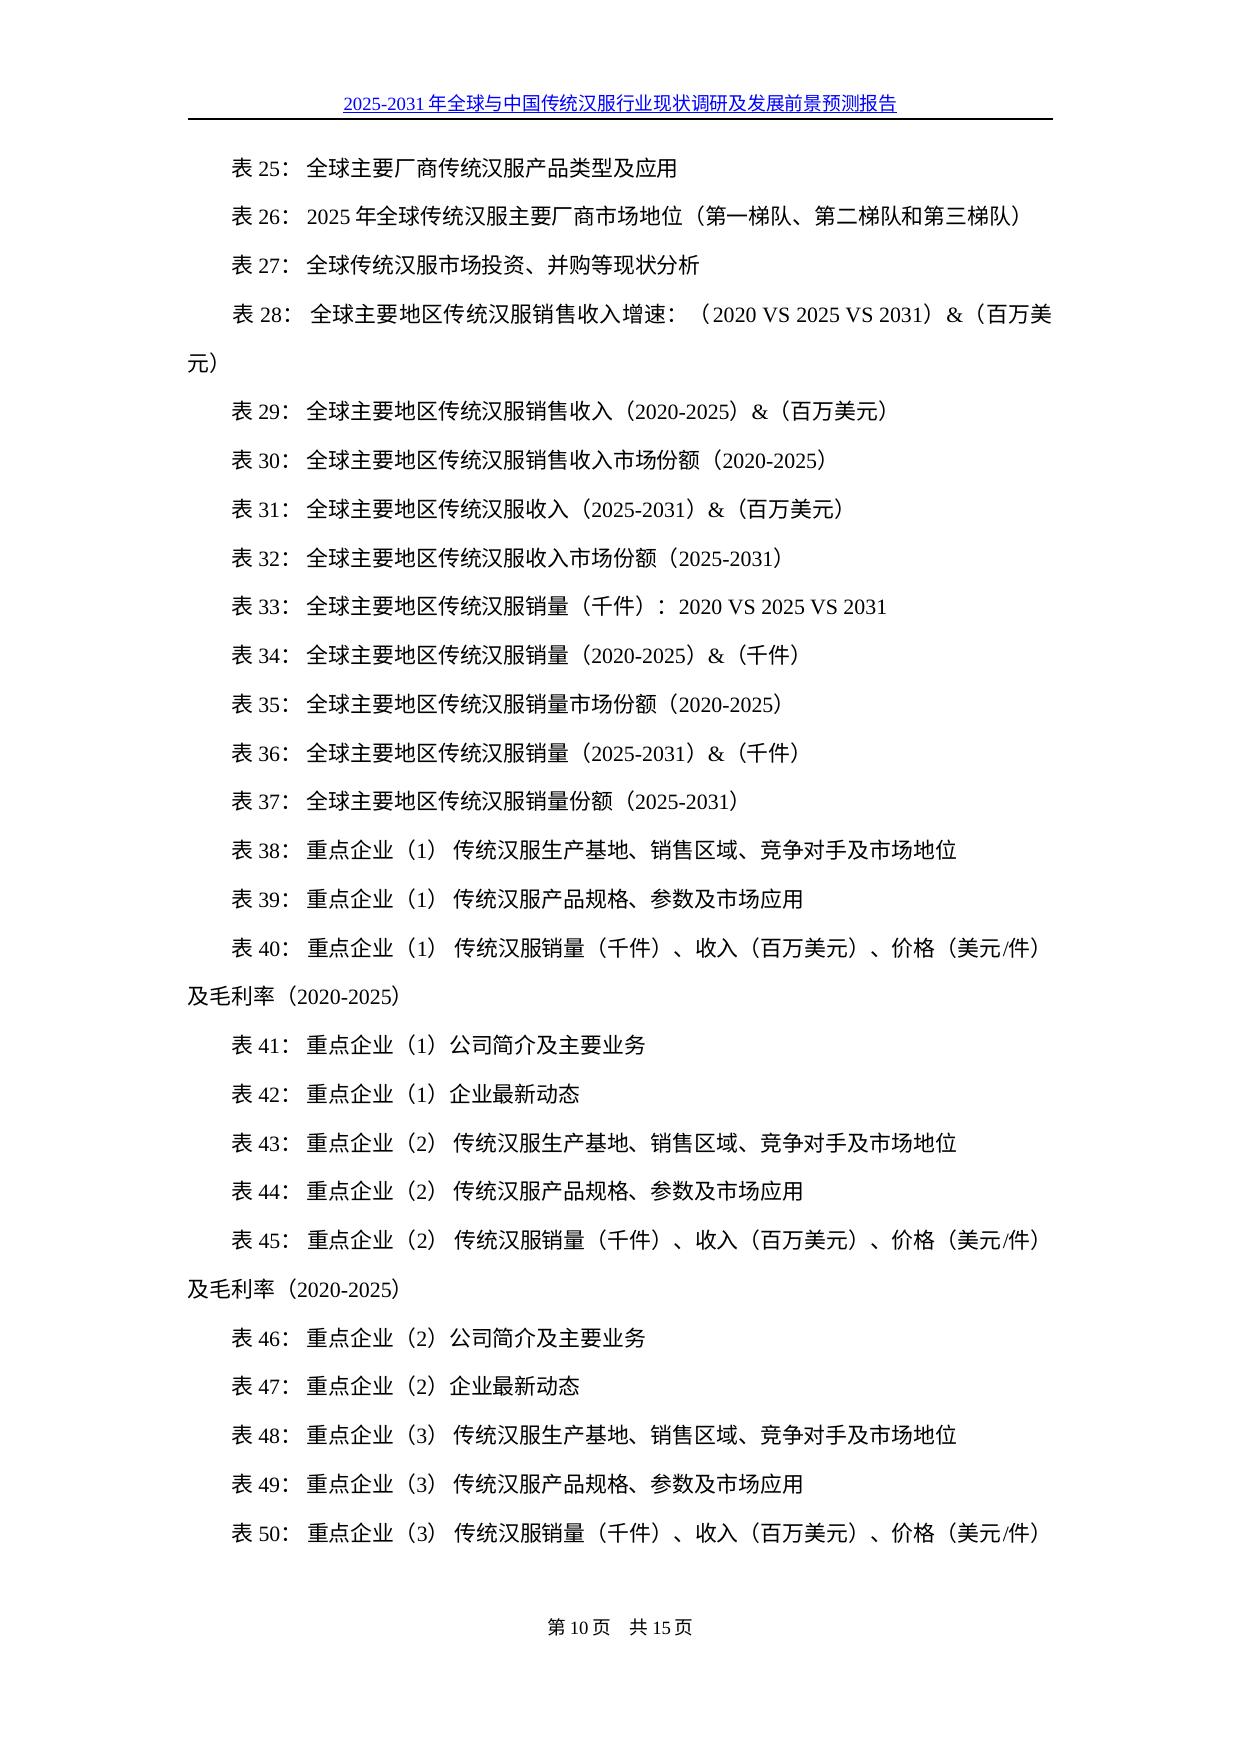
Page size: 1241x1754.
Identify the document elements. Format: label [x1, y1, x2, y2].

text [187, 150, 1053, 1548]
